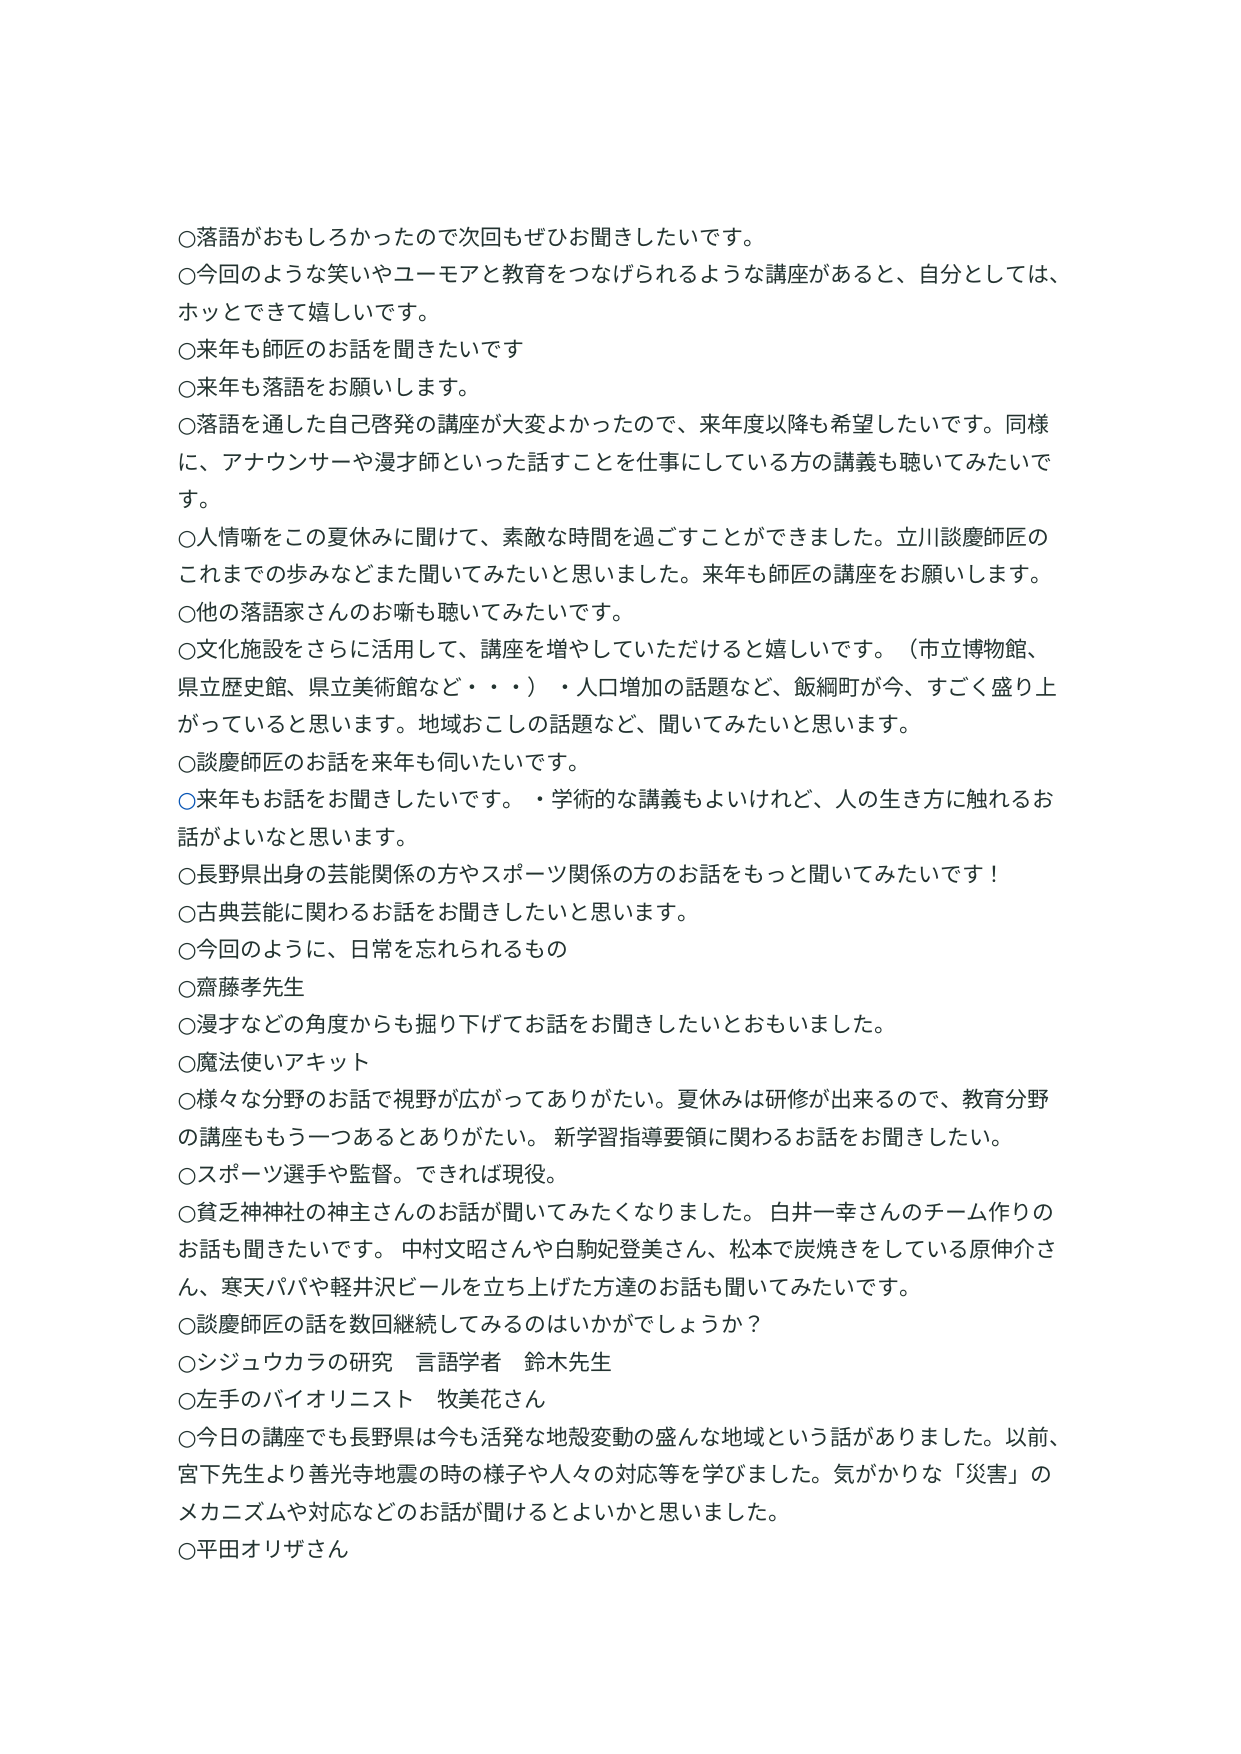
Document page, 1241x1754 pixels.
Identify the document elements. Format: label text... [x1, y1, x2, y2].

text ○来年もお話をお聞きしたいです。 ・学術的な講義もよいけれど、人の生き方に触れるお話がよいなと思います。 [177, 779, 1063, 854]
text ○齋藤孝先生 [177, 967, 1063, 1004]
text ○人情噺をこの夏休みに聞けて、素敵な時間を過ごすことができました。立川談慶師匠のこれまでの歩みなどまた聞いてみたいと思いました。来年も師匠の講座をお願いします。 [177, 517, 1063, 592]
text ○談慶師匠のお話を来年も伺いたいです。 [177, 742, 1063, 779]
text ○平田オリザさん [177, 1529, 1063, 1567]
text ○他の落語家さんのお噺も聴いてみたいです。 [177, 592, 1063, 629]
text ○落語がおもしろかったので次回もぜひお聞きしたいです。 [177, 217, 1063, 254]
text ○来年も師匠のお話を聞きたいです [177, 329, 1063, 367]
text ○魔法使いアキット [177, 1042, 1063, 1079]
text ○漫才などの角度からも掘り下げてお話をお聞きしたいとおもいました。 [177, 1004, 1063, 1042]
text ○古典芸能に関わるお話をお聞きしたいと思います。 [177, 892, 1063, 929]
text ○様々な分野のお話で視野が広がってありがたい。夏休みは研修が出来るので、教育分野の講座ももう一つあるとありがたい。 新学習指導要領に関わるお話をお聞きしたい。 [177, 1079, 1063, 1154]
text ○談慶師匠の話を数回継続してみるのはいかがでしょうか？ [177, 1304, 1063, 1342]
text ○今回のような笑いやユーモアと教育をつなげられるような講座があると、自分としては、ホッとできて嬉しいです。 [177, 254, 1063, 329]
text ○長野県出身の芸能関係の方やスポーツ関係の方のお話をもっと聞いてみたいです！ [177, 854, 1063, 892]
text ○貧乏神神社の神主さんのお話が聞いてみたくなりました。 白井一幸さんのチーム作りのお話も聞きたいです。 中村文昭さんや白駒妃登美さん、松本で炭焼きをしている原伸介さん、寒天パパや軽井沢ビールを立ち上げた方達のお話も聞いてみたいです。 [177, 1192, 1063, 1304]
text ○今日の講座でも長野県は今も活発な地殻変動の盛んな地域という話がありました。以前、宮下先生より善光寺地震の時の様子や人々の対応等を学びました。気がかりな「災害」のメカニズムや対応などのお話が聞けるとよいかと思いました。 [177, 1417, 1063, 1529]
text ○スポーツ選手や監督。できれば現役。 [177, 1154, 1063, 1192]
text ○来年も落語をお願いします。 [177, 367, 1063, 404]
text ○左手のバイオリニスト 牧美花さん [177, 1379, 1063, 1417]
text ○文化施設をさらに活用して、講座を増やしていただけると嬉しいです。（市立博物館、県立歴史館、県立美術館など・・・） ・人口増加の話題など、飯綱町が今、すごく盛り上がっていると思います。地域おこしの話題など、聞いてみたいと思います。 [177, 629, 1063, 742]
text ○落語を通した自己啓発の講座が大変よかったので、来年度以降も希望したいです。同様に、アナウンサーや漫才師といった話すことを仕事にしている方の講義も聴いてみたいです。 [177, 404, 1063, 517]
text ○シジュウカラの研究 言語学者 鈴木先生 [177, 1342, 1063, 1379]
text ○今回のように、日常を忘れられるもの [177, 929, 1063, 967]
